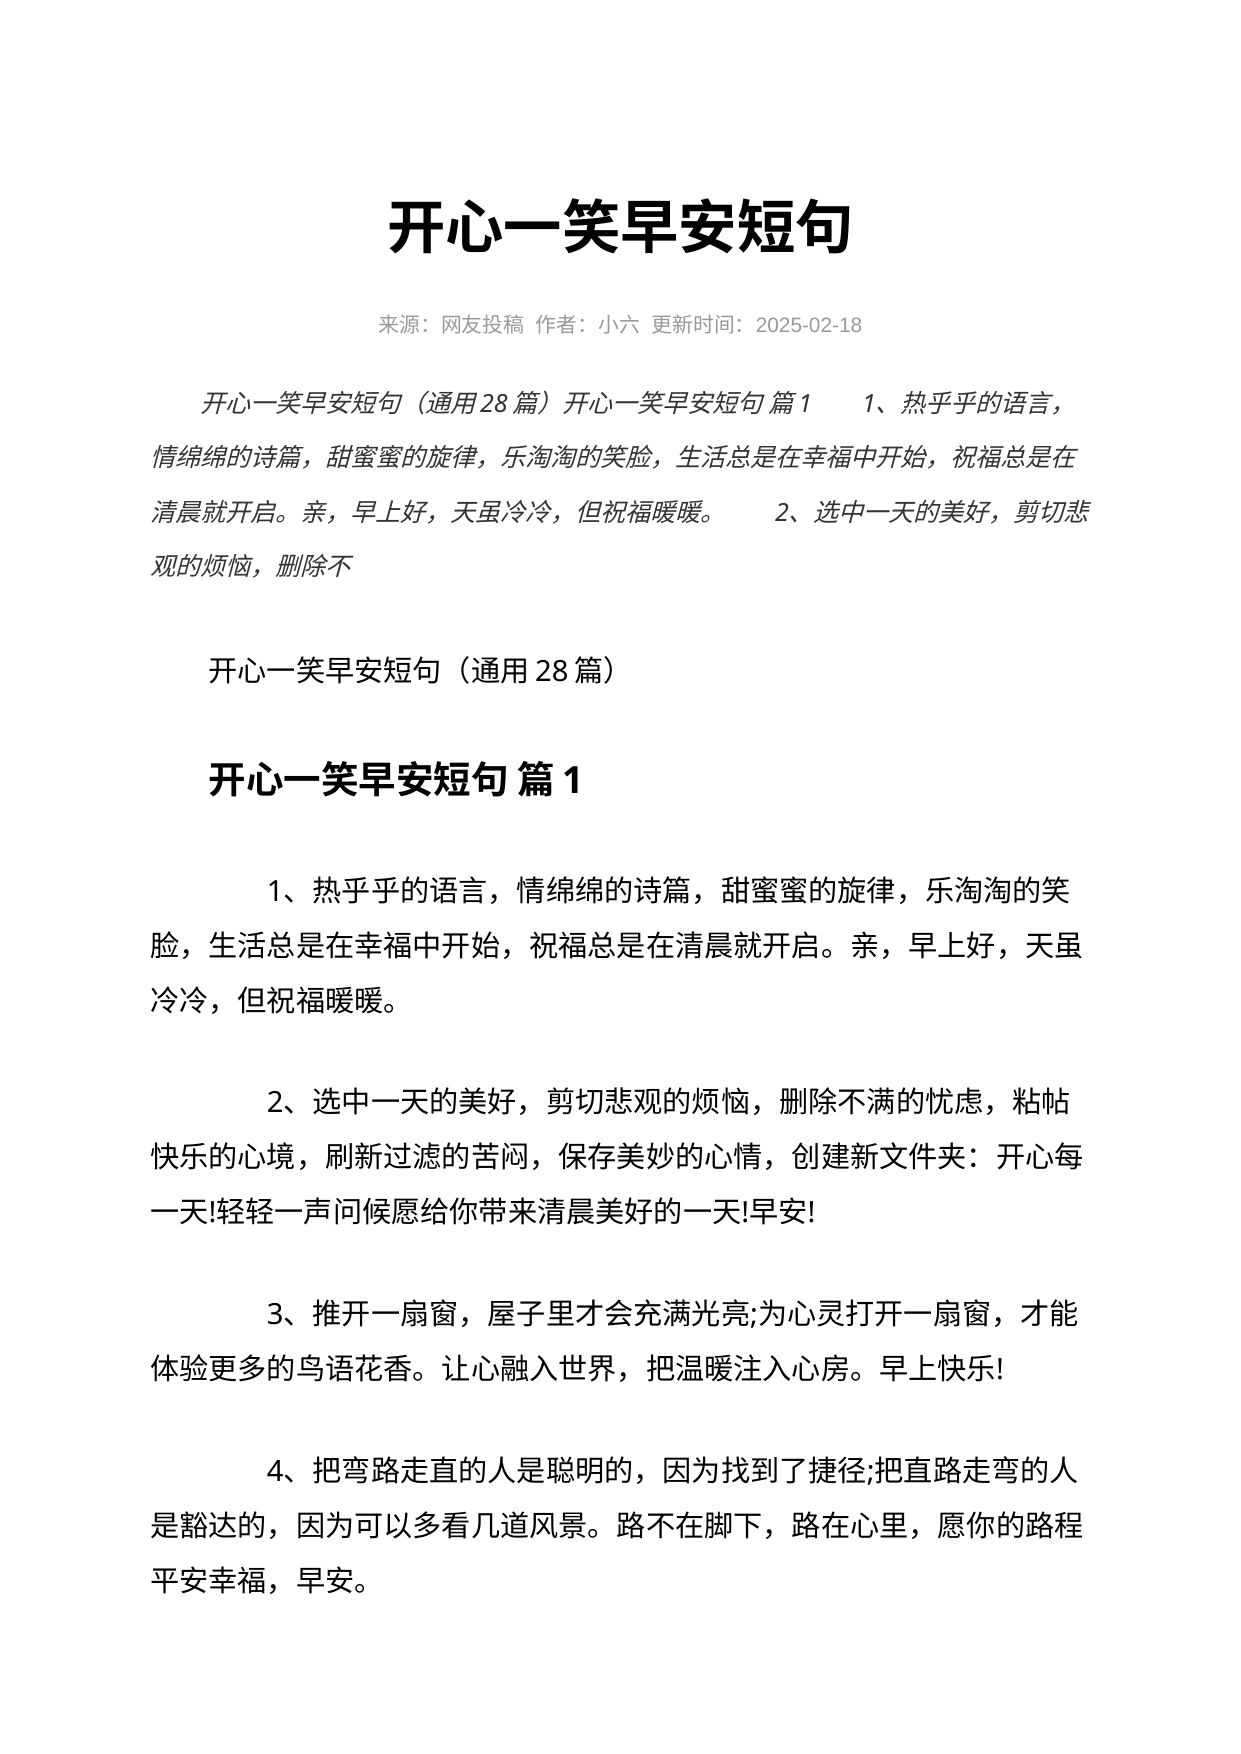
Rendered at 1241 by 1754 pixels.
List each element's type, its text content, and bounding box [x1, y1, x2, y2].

text 来源：网友投稿 作者：小六 更新时间：2025-02-18 [150, 313, 1090, 337]
text 开心一笑早安短句 篇1 [150, 750, 1090, 804]
text 2、选中一天的美好，剪切悲观的烦恼，删除不满的忧虑，粘帖快乐的心境，刷新过滤的苦闷，保存美妙的心情，创建新文件夹：开心每一天!轻轻一声问候愿给你带来清晨美好的一天!早安! [150, 1079, 1090, 1231]
text 开心一笑早安短句（通用28篇）开心一笑早安短句 篇1 1、热乎乎的语言，情绵绵的诗篇，甜蜜蜜的旋律，乐淘淘的笑脸，生活总是在幸福中开始，祝福总是在清晨就开启。亲，早上好，天虽冷冷，但祝福暖暖。 2、选中一天的美好，剪切悲观的烦恼，删除不 [150, 383, 1090, 583]
text 4、把弯路走直的人是聪明的，因为找到了捷径;把直路走弯的人是豁达的，因为可以多看几道风景。路不在脚下，路在心里，愿你的路程平安幸福，早安。 [150, 1448, 1090, 1600]
subtitle 开心一笑早安短句 [150, 181, 1090, 266]
text 3、推开一扇窗，屋子里才会充满光亮;为心灵打开一扇窗，才能体验更多的鸟语花香。让心融入世界，把温暖注入心房。早上快乐! [150, 1291, 1090, 1388]
text 1、热乎乎的语言，情绵绵的诗篇，甜蜜蜜的旋律，乐淘淘的笑脸，生活总是在幸福中开始，祝福总是在清晨就开启。亲，早上好，天虽冷冷，但祝福暖暖。 [150, 867, 1090, 1019]
text 开心一笑早安短句（通用28篇） [150, 648, 1090, 690]
